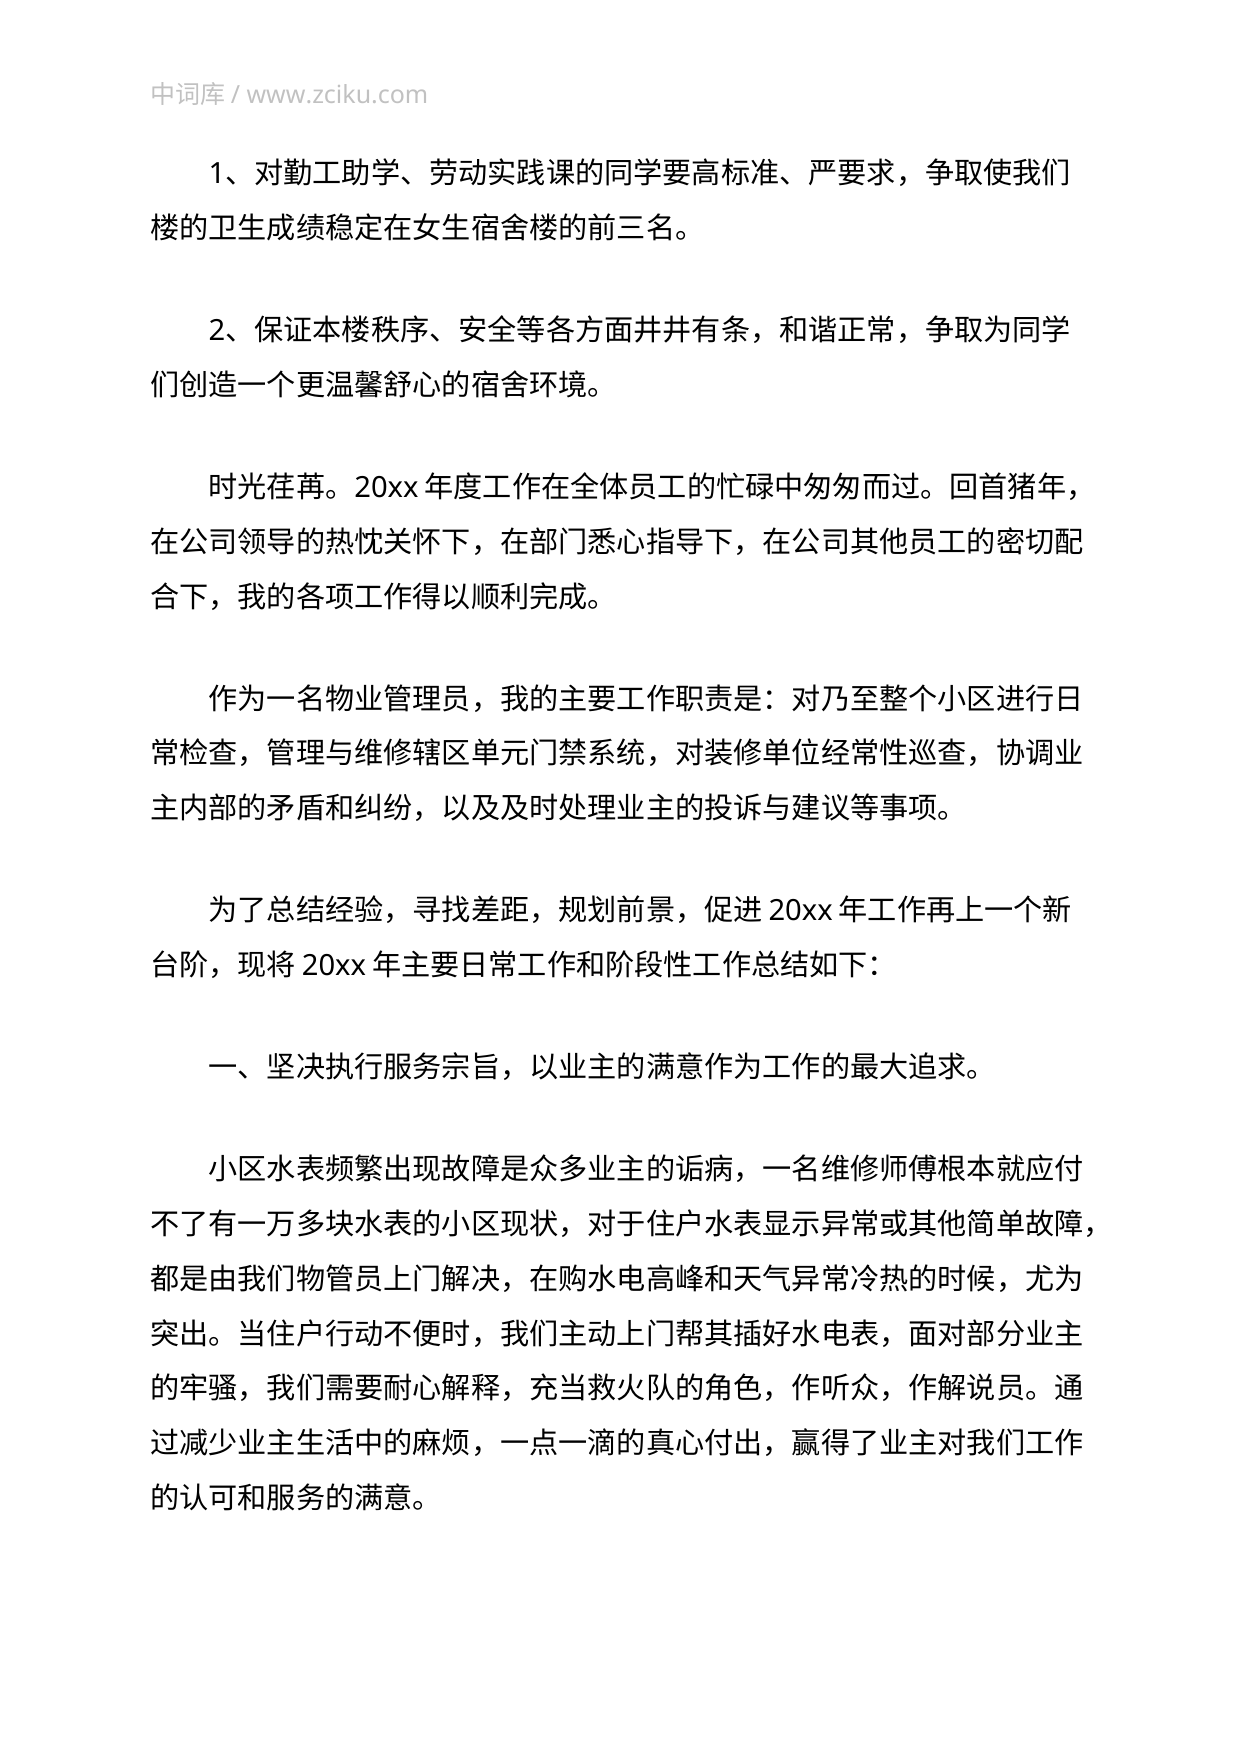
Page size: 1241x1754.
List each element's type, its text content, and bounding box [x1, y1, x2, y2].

text 作为一名物业管理员，我的主要工作职责是：对乃至整个小区进行日常检查，管理与维修辖区单元门禁系统，对装修单位经常性巡查，协调业主内部的矛盾和纠纷，以及及时处理业主的投诉与建议等事项。 [150, 675, 1090, 827]
text 小区水表频繁出现故障是众多业主的诟病，一名维修师傅根本就应付不了有一万多块水表的小区现状，对于住户水表显示异常或其他简单故障，都是由我们物管员上门解决，在购水电高峰和天气异常冷热的时候，尤为突出。当住户行动不便时，我们主动上门帮其插好水电表，面对部分业主的牢骚，我们需要耐心解释，充当救火队的角色，作听众，作解说员。通过减少业主生活中的麻烦，一点一滴的真心付出，赢得了业主对我们工作的认可和服务的满意。 [150, 1146, 1090, 1517]
text 一、坚决执行服务宗旨，以业主的满意作为工作的最大追求。 [150, 1044, 1090, 1086]
text 为了总结经验，寻找差距，规划前景，促进20xx年工作再上一个新台阶，现将20xx年主要日常工作和阶段性工作总结如下： [150, 887, 1090, 984]
text 时光荏苒。20xx年度工作在全体员工的忙碌中匆匆而过。回首猪年，在公司领导的热忱关怀下，在部门悉心指导下，在公司其他员工的密切配合下，我的各项工作得以顺利完成。 [150, 463, 1090, 616]
text 1、对勤工助学、劳动实践课的同学要高标准、严要求，争取使我们楼的卫生成绩稳定在女生宿舍楼的前三名。 [150, 150, 1090, 247]
text 2、保证本楼秩序、安全等各方面井井有条，和谐正常，争取为同学们创造一个更温馨舒心的宿舍环境。 [150, 307, 1090, 404]
